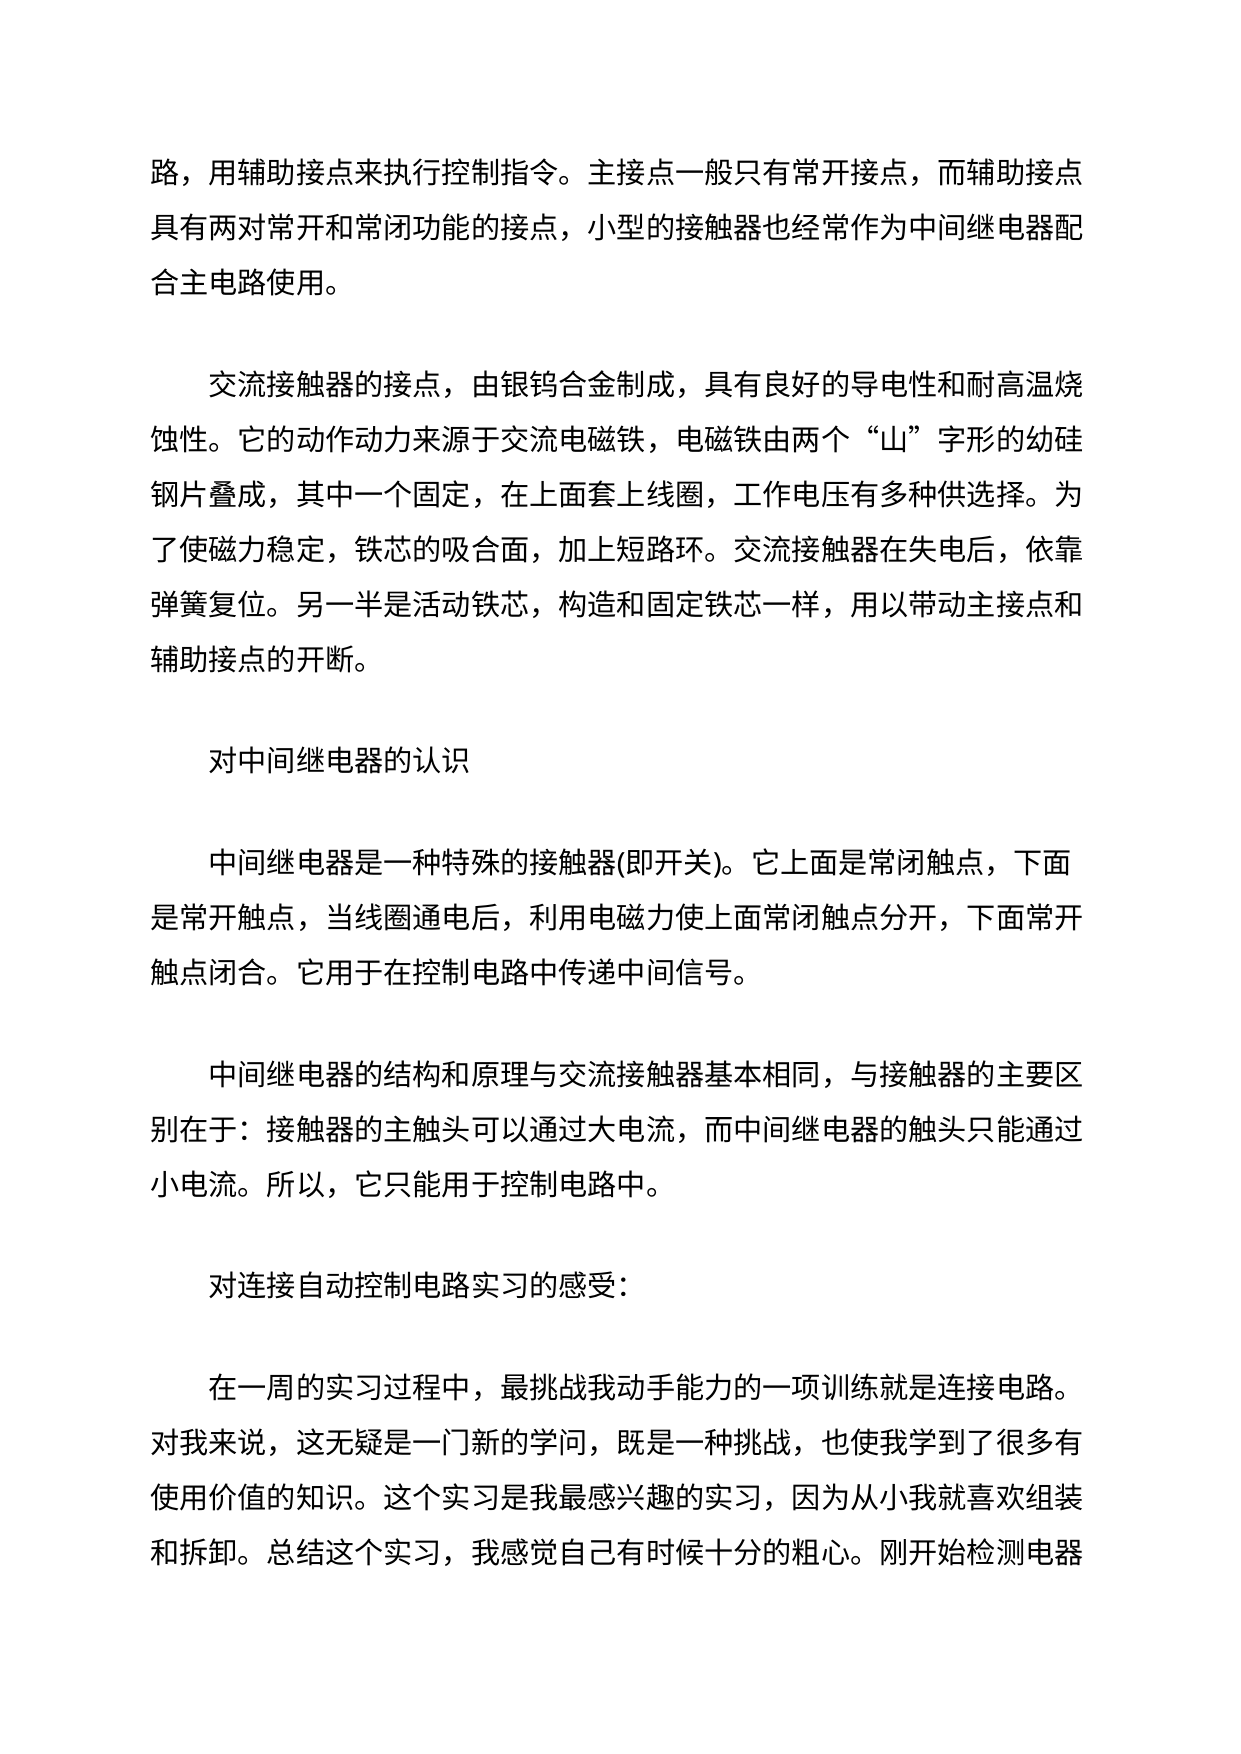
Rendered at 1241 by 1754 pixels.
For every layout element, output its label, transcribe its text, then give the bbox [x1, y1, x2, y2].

text 中间继电器的结构和原理与交流接触器基本相同，与接触器的主要区别在于：接触器的主触头可以通过大电流，而中间继电器的触头只能通过小电流。所以，它只能用于控制电路中。 [150, 1051, 1090, 1203]
text 对连接自动控制电路实习的感受： [150, 1263, 1090, 1305]
text 交流接触器的接点，由银钨合金制成，具有良好的导电性和耐高温烧蚀性。它的动作动力来源于交流电磁铁，电磁铁由两个“山”字形的幼硅钢片叠成，其中一个固定，在上面套上线圈，工作电压有多种供选择。为了使磁力稳定，铁芯的吸合面，加上短路环。交流接触器在失电后，依靠弹簧复位。另一半是活动铁芯，构造和固定铁芯一样，用以带动主接点和辅助接点的开断。 [150, 362, 1090, 678]
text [150, 150, 1090, 302]
text 中间继电器是一种特殊的接触器(即开关)。它上面是常闭触点，下面是常开触点，当线圈通电后，利用电磁力使上面常闭触点分开，下面常开触点闭合。它用于在控制电路中传递中间信号。 [150, 839, 1090, 992]
text 对中间继电器的认识 [150, 738, 1090, 780]
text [150, 1364, 1090, 1572]
